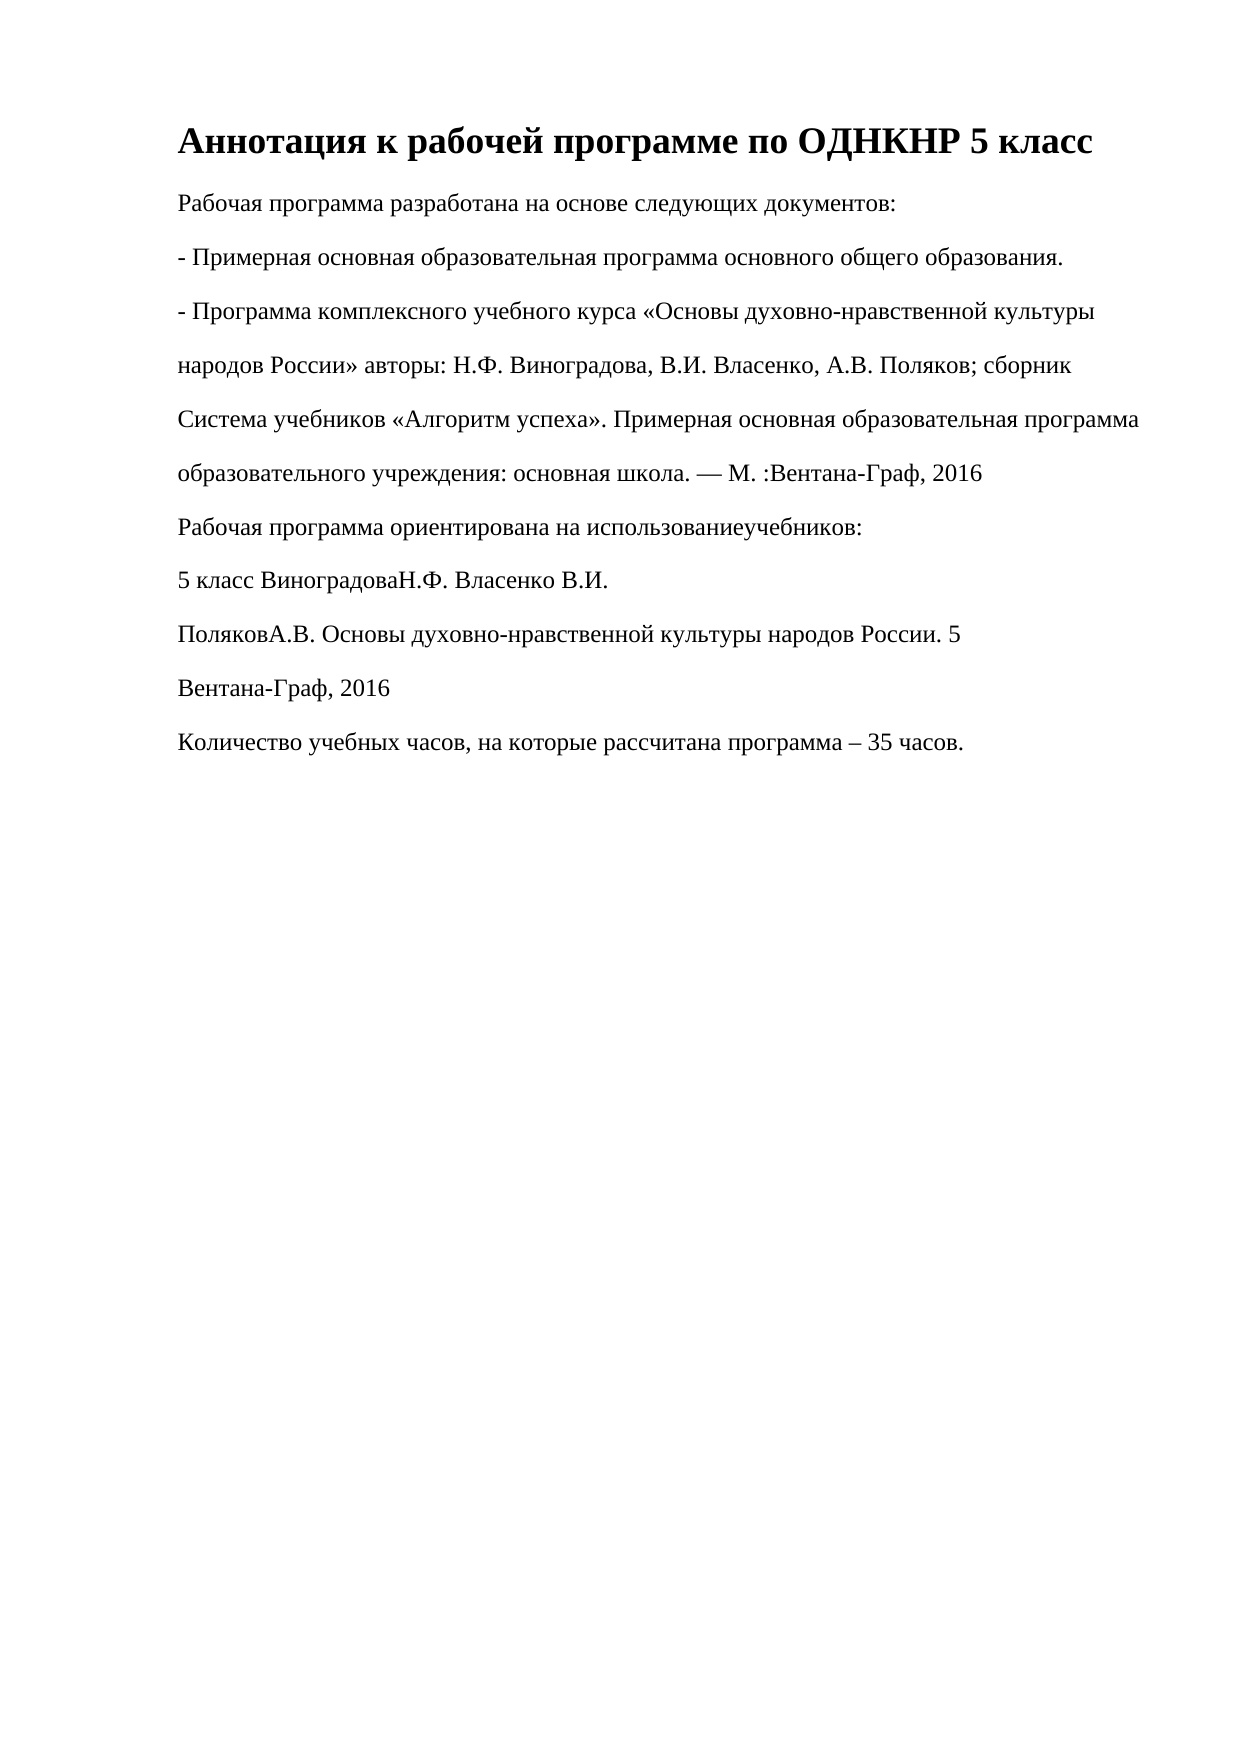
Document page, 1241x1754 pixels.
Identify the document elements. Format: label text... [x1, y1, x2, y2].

text народов России» авторы: Н.Ф. Виноградова, В.И. Власенко, А.В. Поляков; сборник [177, 350, 1152, 379]
text - Программа комплексного учебного курса «Основы духовно-нравственной культуры [177, 296, 1152, 325]
text Количество учебных часов, на которые рассчитана программа – 35 часов. [177, 727, 1152, 756]
text Рабочая программа разработана на основе следующих документов: [177, 188, 1152, 217]
text ПоляковА.В. Основы духовно-нравственной культуры народов России. 5 [177, 619, 1152, 648]
text 5 класс ВиноградоваН.Ф. Власенко В.И. [177, 566, 1152, 594]
text - Примерная основная образовательная программа основного общего образования. [177, 242, 1152, 271]
text Аннотация к рабочей программе по ОДНКНР 5 класс [177, 118, 1152, 161]
text Рабочая программа ориентирована на использованиеучебников: [177, 512, 1152, 540]
text Система учебников «Алгоритм успеха». Примерная основная образовательная программа [177, 404, 1152, 433]
text Вентана-Граф, 2016 [177, 673, 1152, 702]
text образовательного учреждения: основная школа. — М. :Вентана-Граф, 2016 [177, 458, 1152, 487]
